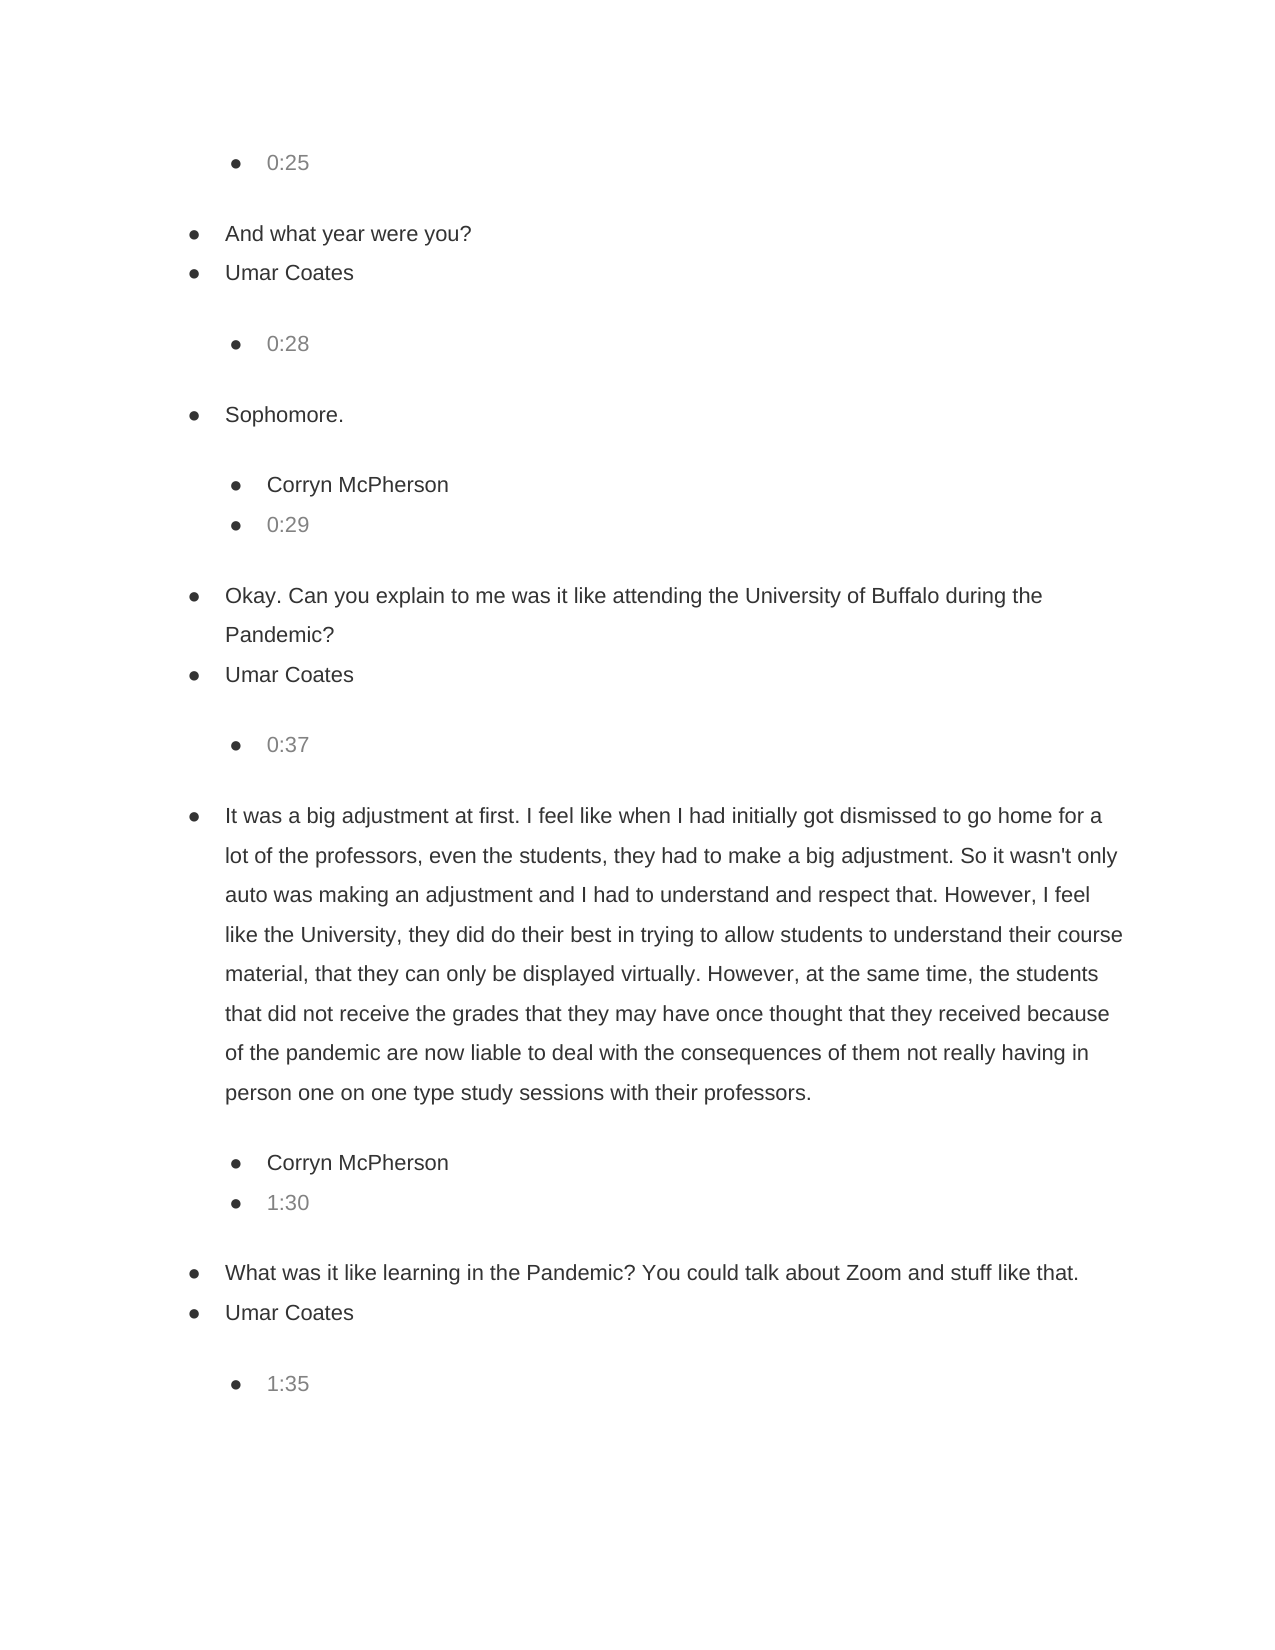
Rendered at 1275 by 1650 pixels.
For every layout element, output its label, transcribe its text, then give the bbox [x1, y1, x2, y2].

list 0:28 [229, 331, 1125, 387]
list Okay. Can you explain to me was it like attending the University of Buffalo during the Pandemic? [187, 583, 1125, 647]
list 1:30 [229, 1189, 1125, 1246]
list Umar Coates [187, 260, 1125, 317]
list And what year were you? [187, 221, 1125, 246]
list Corryn McPherson [229, 472, 1125, 498]
list What was it like learning in the Pandemic? You could talk about Zoom and stuff like that. [187, 1260, 1125, 1286]
list Umar Coates [187, 1300, 1125, 1356]
list 1:35 [229, 1371, 1125, 1427]
list Sophomore. [187, 402, 1125, 458]
list Corryn McPherson [229, 1150, 1125, 1175]
list Umar Coates [187, 662, 1125, 718]
list 0:25 [229, 150, 1125, 206]
list 0:37 [229, 732, 1125, 789]
list 0:29 [229, 512, 1125, 568]
list It was a big adjustment at first. I feel like when I had initially got dismissed to go home for a lot of the professors, even the students, they had to make a big adjustment. So it wasn't only auto was making an adjustment and I had to understand and respect that. However, I feel like the University, they did do their best in trying to allow students to understand their course material, that they can only be displayed virtually. However, at the same time, the students that did not receive the grades that they may have once thought that they received because of the pandemic are now liable to deal with the consequences of them not really having in person one on one type study sessions with their professors. [187, 803, 1125, 1136]
